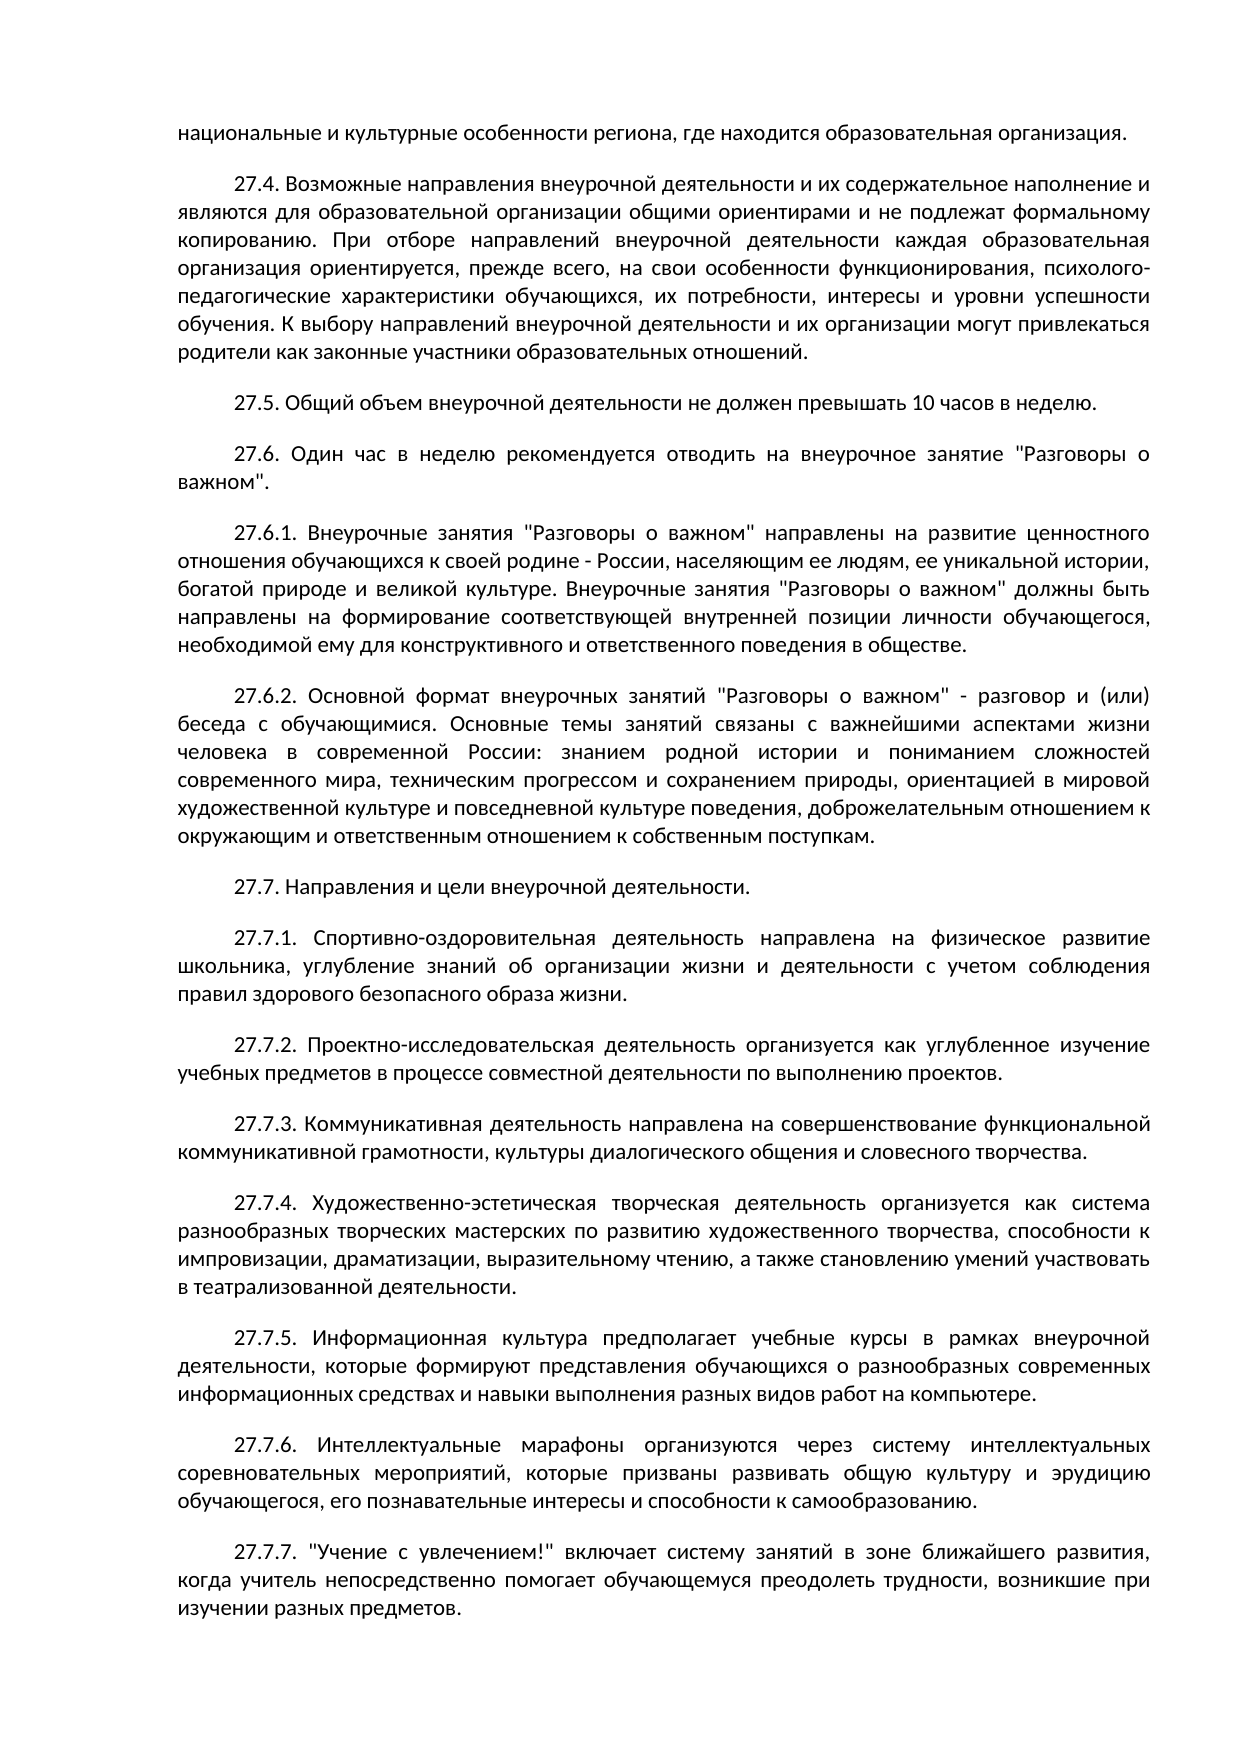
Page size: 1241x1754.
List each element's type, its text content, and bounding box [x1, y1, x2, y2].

text 27.4. Возможные направления внеурочной деятельности и их содержательное наполнение и являются для образовательной организации общими ориентирами и не подлежат формальному копированию. При отборе направлений внеурочной деятельности каждая образовательная организация ориентируется, прежде всего, на свои особенности функционирования, психолого-педагогические характеристики обучающихся, их потребности, интересы и уровни успешности обучения. К выбору направлений внеурочной деятельности и их организации могут привлекаться родители как законные участники образовательных отношений. [177, 169, 1152, 365]
text 27.7.4. Художественно-эстетическая творческая деятельность организуется как система разнообразных творческих мастерских по развитию художественного творчества, способности к импровизации, драматизации, выразительному чтению, а также становлению умений участвовать в театрализованной деятельности. [177, 1188, 1152, 1300]
text 27.6.1. Внеурочные занятия "Разговоры о важном" направлены на развитие ценностного отношения обучающихся к своей родине - России, населяющим ее людям, ее уникальной истории, богатой природе и великой культуре. Внеурочные занятия "Разговоры о важном" должны быть направлены на формирование соответствующей внутренней позиции личности обучающегося, необходимой ему для конструктивного и ответственного поведения в обществе. [177, 518, 1152, 658]
text 27.6. Один час в неделю рекомендуется отводить на внеурочное занятие "Разговоры о важном". [177, 439, 1152, 495]
text 27.7.5. Информационная культура предполагает учебные курсы в рамках внеурочной деятельности, которые формируют представления обучающихся о разнообразных современных информационных средствах и навыки выполнения разных видов работ на компьютере. [177, 1323, 1152, 1407]
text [177, 118, 1152, 146]
text 27.7.1. Спортивно-оздоровительная деятельность направлена на физическое развитие школьника, углубление знаний об организации жизни и деятельности с учетом соблюдения правил здорового безопасного образа жизни. [177, 923, 1152, 1007]
text 27.7.2. Проектно-исследовательская деятельность организуется как углубленное изучение учебных предметов в процессе совместной деятельности по выполнению проектов. [177, 1030, 1152, 1086]
text 27.7.3. Коммуникативная деятельность направлена на совершенствование функциональной коммуникативной грамотности, культуры диалогического общения и словесного творчества. [177, 1109, 1152, 1165]
text 27.7. Направления и цели внеурочной деятельности. [177, 872, 1152, 900]
text 27.5. Общий объем внеурочной деятельности не должен превышать 10 часов в неделю. [177, 388, 1152, 416]
text 27.6.2. Основной формат внеурочных занятий "Разговоры о важном" - разговор и (или) беседа с обучающимися. Основные темы занятий связаны с важнейшими аспектами жизни человека в современной России: знанием родной истории и пониманием сложностей современного мира, техническим прогрессом и сохранением природы, ориентацией в мировой художественной культуре и повседневной культуре поведения, доброжелательным отношением к окружающим и ответственным отношением к собственным поступкам. [177, 681, 1152, 849]
text 27.7.7. "Учение с увлечением!" включает систему занятий в зоне ближайшего развития, когда учитель непосредственно помогает обучающемуся преодолеть трудности, возникшие при изучении разных предметов. [177, 1537, 1152, 1621]
text 27.7.6. Интеллектуальные марафоны организуются через систему интеллектуальных соревновательных мероприятий, которые призваны развивать общую культуру и эрудицию обучающегося, его познавательные интересы и способности к самообразованию. [177, 1430, 1152, 1514]
